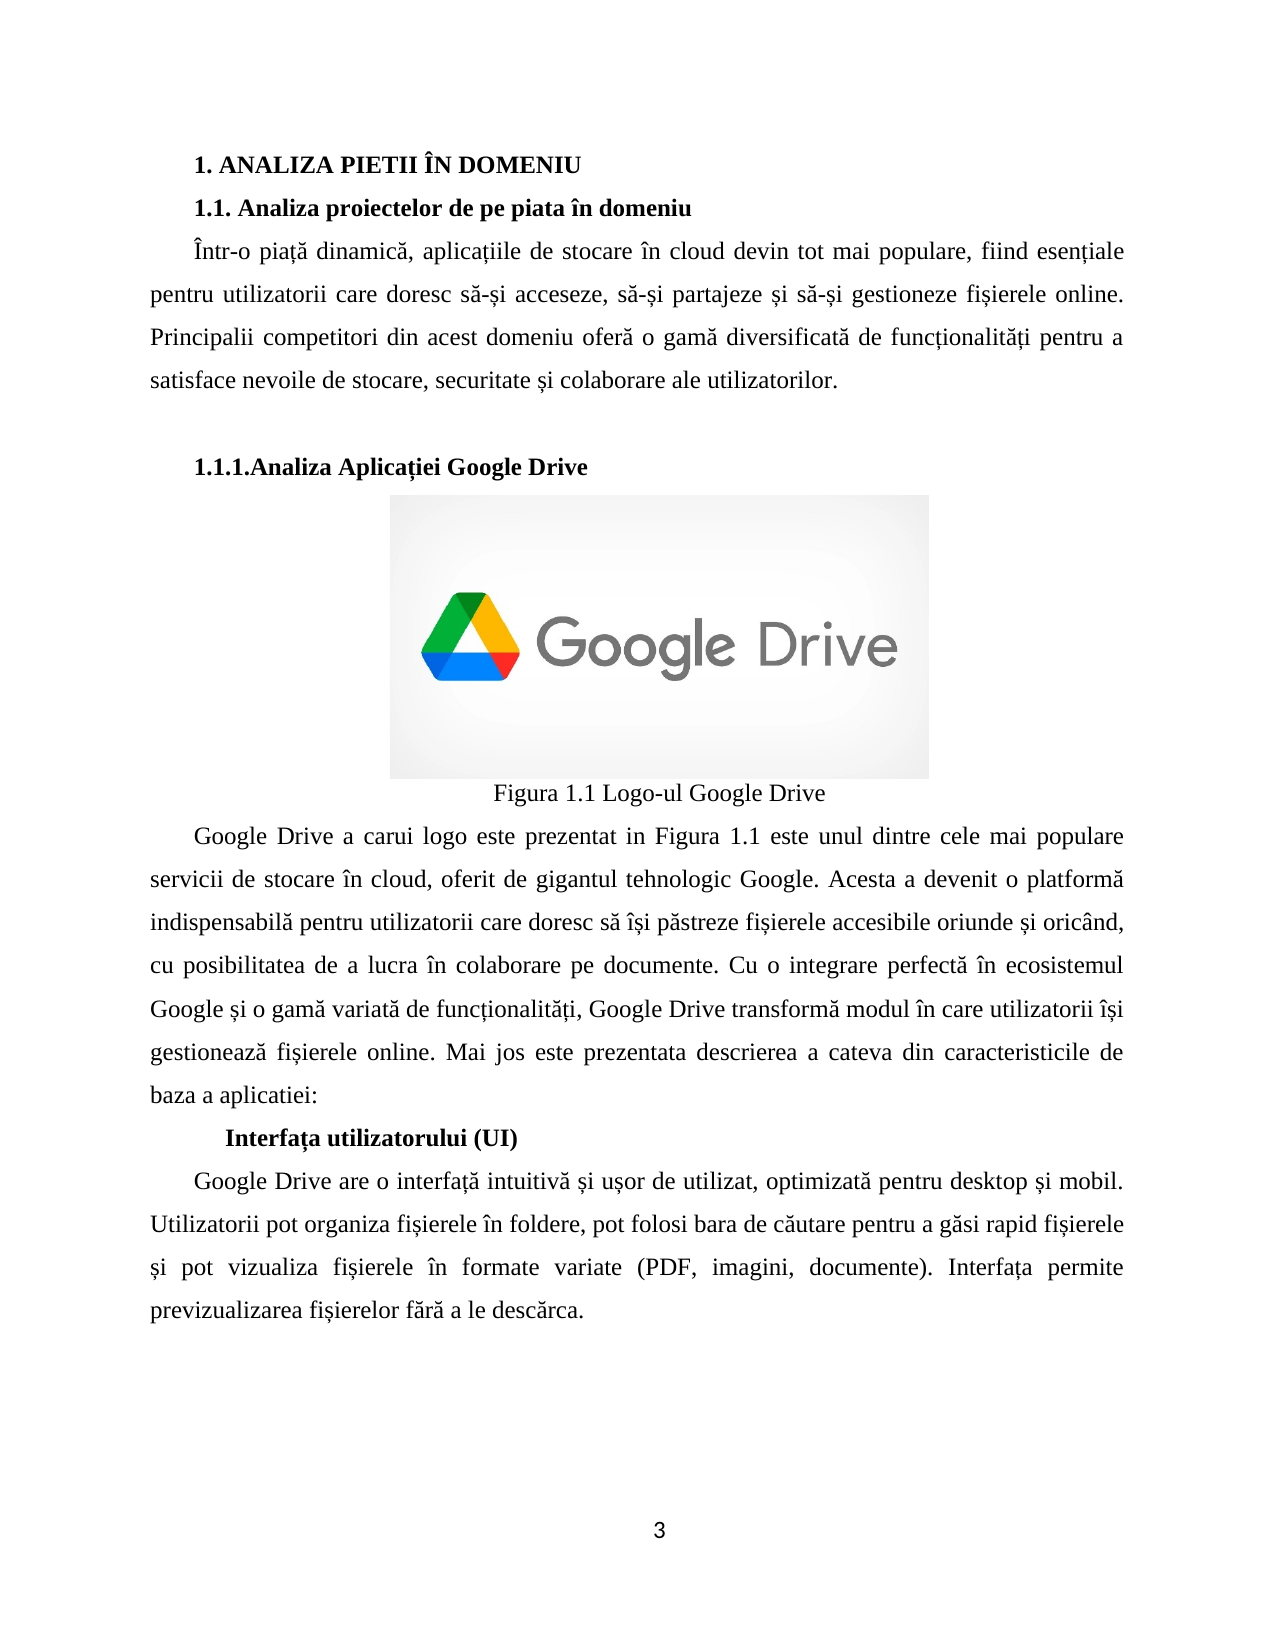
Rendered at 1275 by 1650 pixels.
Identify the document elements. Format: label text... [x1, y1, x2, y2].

subtitle 1. ANALIZA PIETII ÎN DOMENIU [150, 150, 1125, 179]
subtitle 1.1. Analiza proiectelor de pe piata în domeniu [150, 193, 1125, 222]
text Într-o piață dinamică, aplicațiile de stocare în cloud devin tot mai populare, fiind esențiale pentru utilizatorii care doresc să-și acceseze, să-și partajeze și să-și gestioneze fișierele online. Principalii competitori din acest domeniu oferă o gamă diversificată de funcționalități pentru a satisface nevoile de stocare, securitate și colaborare ale utilizatorilor. [150, 236, 1125, 394]
text Google Drive a carui logo este prezentat in Figura 1.1 este unul dintre cele mai populare servicii de stocare în cloud, oferit de gigantul tehnologic Google. Acesta a devenit o platformă indispensabilă pentru utilizatorii care doresc să își păstreze fișierele accesibile oriunde și oricând, cu posibilitatea de a lucra în colaborare pe documente. Cu o integrare perfectă în ecosistemul Google și o gamă variată de funcționalități, Google Drive transformă modul în care utilizatorii își gestionează fișierele online. Mai jos este prezentata descrierea a cateva din caracteristicile de baza a aplicatiei: [150, 821, 1125, 1109]
text Figura 1.1 Logo-ul Google Drive [193, 778, 1125, 807]
picture [389, 495, 929, 779]
text Google Drive are o interfață intuitivă și ușor de utilizat, optimizată pentru desktop și mobil. Utilizatorii pot organiza fișierele în foldere, pot folosi bara de căutare pentru a găsi rapid fișierele și pot vizualiza fișierele în formate variate (PDF, imagini, documente). Interfața permite previzualizarea fișierelor fără a le descărca. [150, 1166, 1125, 1324]
subtitle 1.1.1.Analiza Aplicației Google Drive [150, 452, 1125, 481]
text Interfața utilizatorului (UI) [193, 1123, 1125, 1152]
